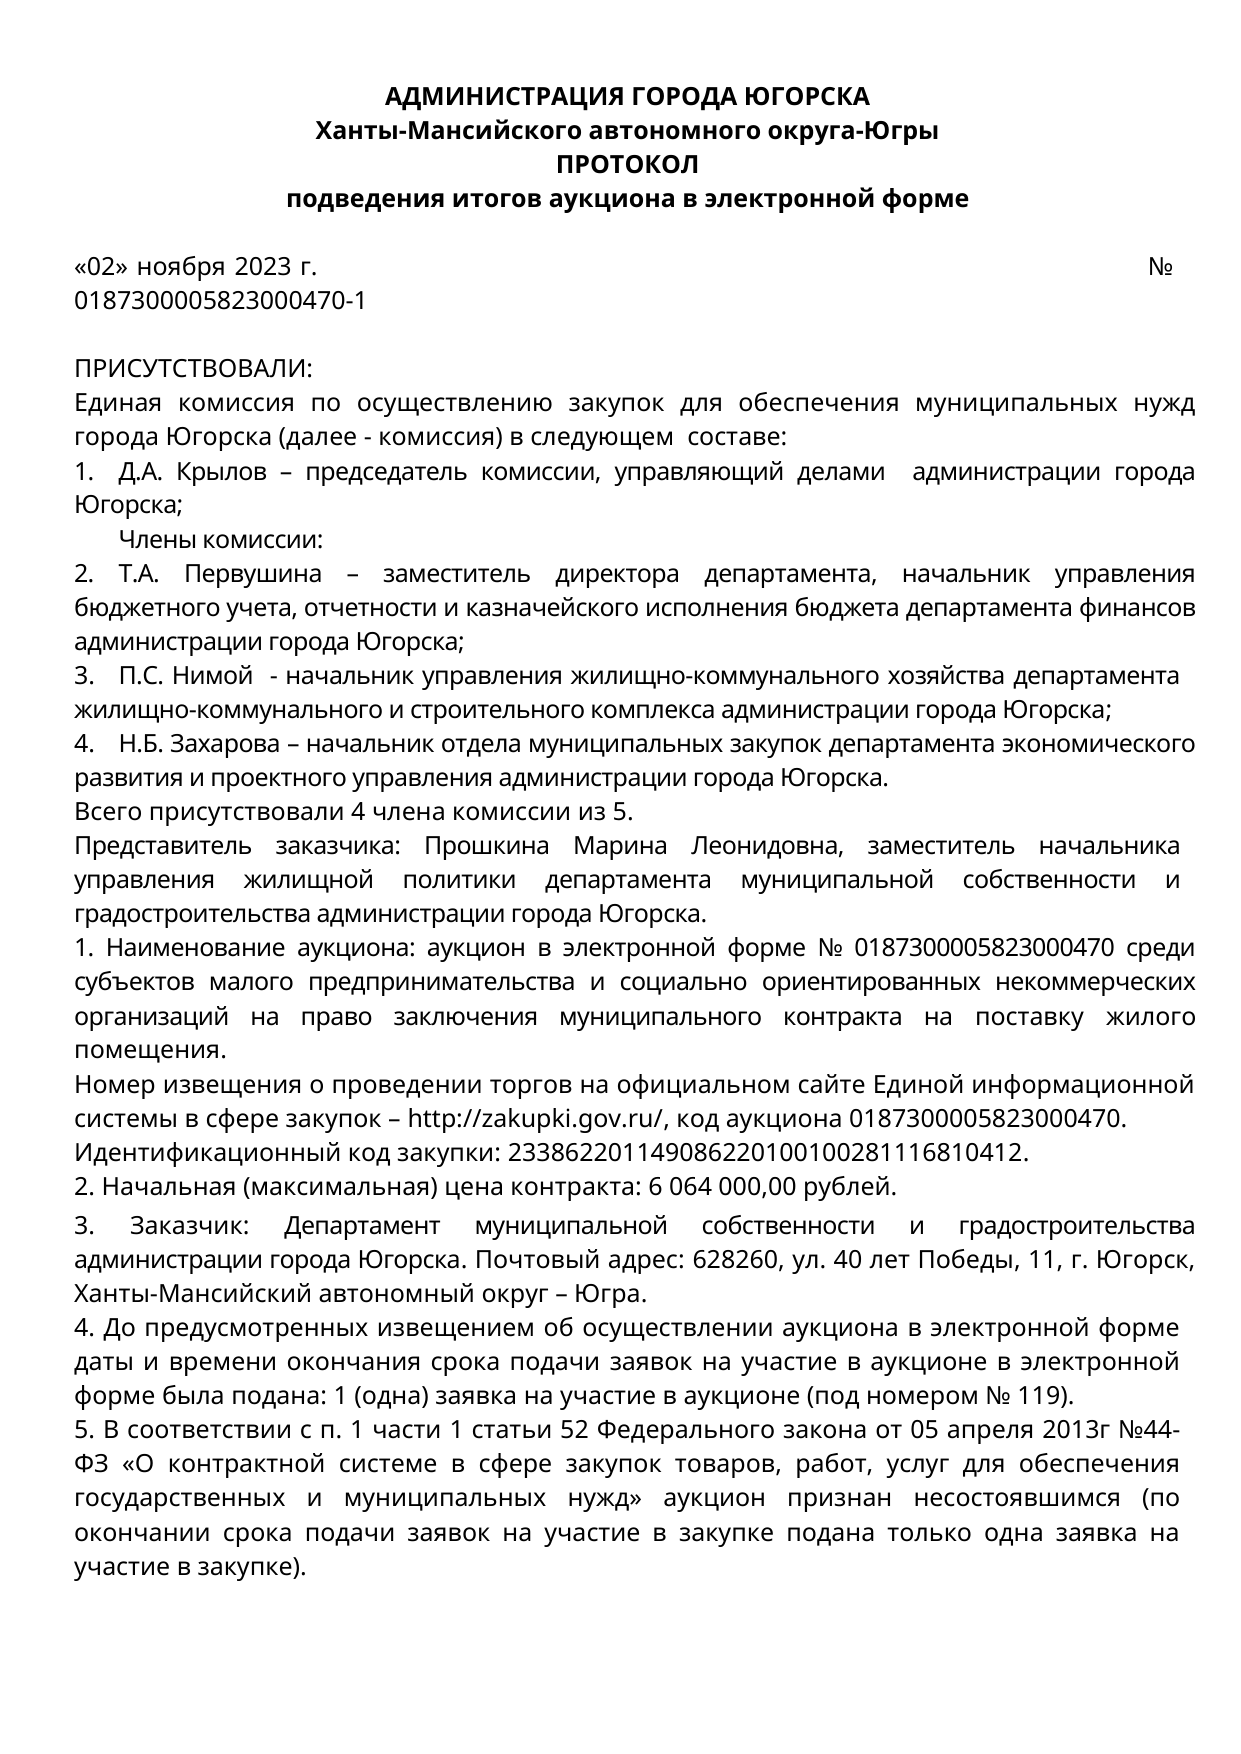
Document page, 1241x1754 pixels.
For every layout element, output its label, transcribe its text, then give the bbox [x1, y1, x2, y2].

text Представитель заказчика: Прошкина Марина Леонидовна, заместитель начальника управления жилищной политики департамента муниципальной собственности и градостроительства администрации города Югорска. [74, 828, 1181, 930]
text подведения итогов аукциона в электронной форме [74, 181, 1181, 215]
text 4. До предусмотренных извещением об осуществлении аукциона в электронной форме даты и времени окончания срока подачи заявок на участие в аукционе в электронной форме была подана: 1 (одна) заявка на участие в аукционе (под номером № 119). [74, 1310, 1181, 1412]
text ПРОТОКОЛ [74, 147, 1181, 181]
text Ханты-Мансийского автономного округа-Югры [74, 112, 1181, 147]
list Всего присутствовали 4 члена комиссии из 5. [74, 794, 1196, 828]
text 5. В соответствии с п. 1 части 1 статьи 52 Федерального закона от 05 апреля 2013г №44-ФЗ «О контрактной системе в сфере закупок товаров, работ, услуг для обеспечения государственных и муниципальных нужд» аукцион признан несостоявшимся (по окончании срока подачи заявок на участие в закупке подана только одна заявка на участие в закупке). [74, 1412, 1181, 1582]
list П.С. Нимой - начальник управления жилищно-коммунального хозяйства департамента жилищно-коммунального и строительного комплекса администрации города Югорска; [74, 657, 1181, 726]
text АДМИНИСТРАЦИЯ ГОРОДА ЮГОРСКА [74, 78, 1181, 112]
text «02» ноября 2023 г. № 0187300005823000470-1 [74, 249, 1181, 317]
list 1. Наименование аукциона: аукцион в электронной форме № 0187300005823000470 среди субъектов малого предпринимательства и социально ориентированных некоммерческих организаций на право заключения муниципального контракта на поставку жилого помещения. [74, 930, 1196, 1066]
text Единая комиссия по осуществлению закупок для обеспечения муниципальных нужд города Югорска (далее - комиссия) в следующем составе: [74, 385, 1196, 453]
text 2. Начальная (максимальная) цена контракта: 6 064 000,00 рублей. [74, 1168, 1181, 1202]
list ПРИСУТСТВОВАЛИ: [74, 351, 1196, 385]
list Члены комиссии: [74, 521, 1196, 555]
text Идентификационный код закупки: 233862201149086220100100281116810412. [74, 1134, 1196, 1168]
list Н.Б. Захарова – начальник отдела муниципальных закупок департамента экономического развития и проектного управления администрации города Югорска. [74, 726, 1196, 794]
list Д.А. Крылов – председатель комиссии, управляющий делами администрации города Югорска; [74, 453, 1196, 521]
list 3. Заказчик: Департамент муниципальной собственности и градостроительства администрации города Югорска. Почтовый адрес: 628260, ул. 40 лет Победы, 11, г. Югорск, Ханты-Мансийский автономный округ – Югра. [74, 1208, 1196, 1310]
text Номер извещения о проведении торгов на официальном сайте Единой информационной системы в сфере закупок – http://zakupki.gov.ru/, код аукциона 0187300005823000470. [74, 1066, 1196, 1134]
list Т.А. Первушина – заместитель директора департамента, начальник управления бюджетного учета, отчетности и казначейского исполнения бюджета департамента финансов администрации города Югорска; [74, 555, 1196, 657]
